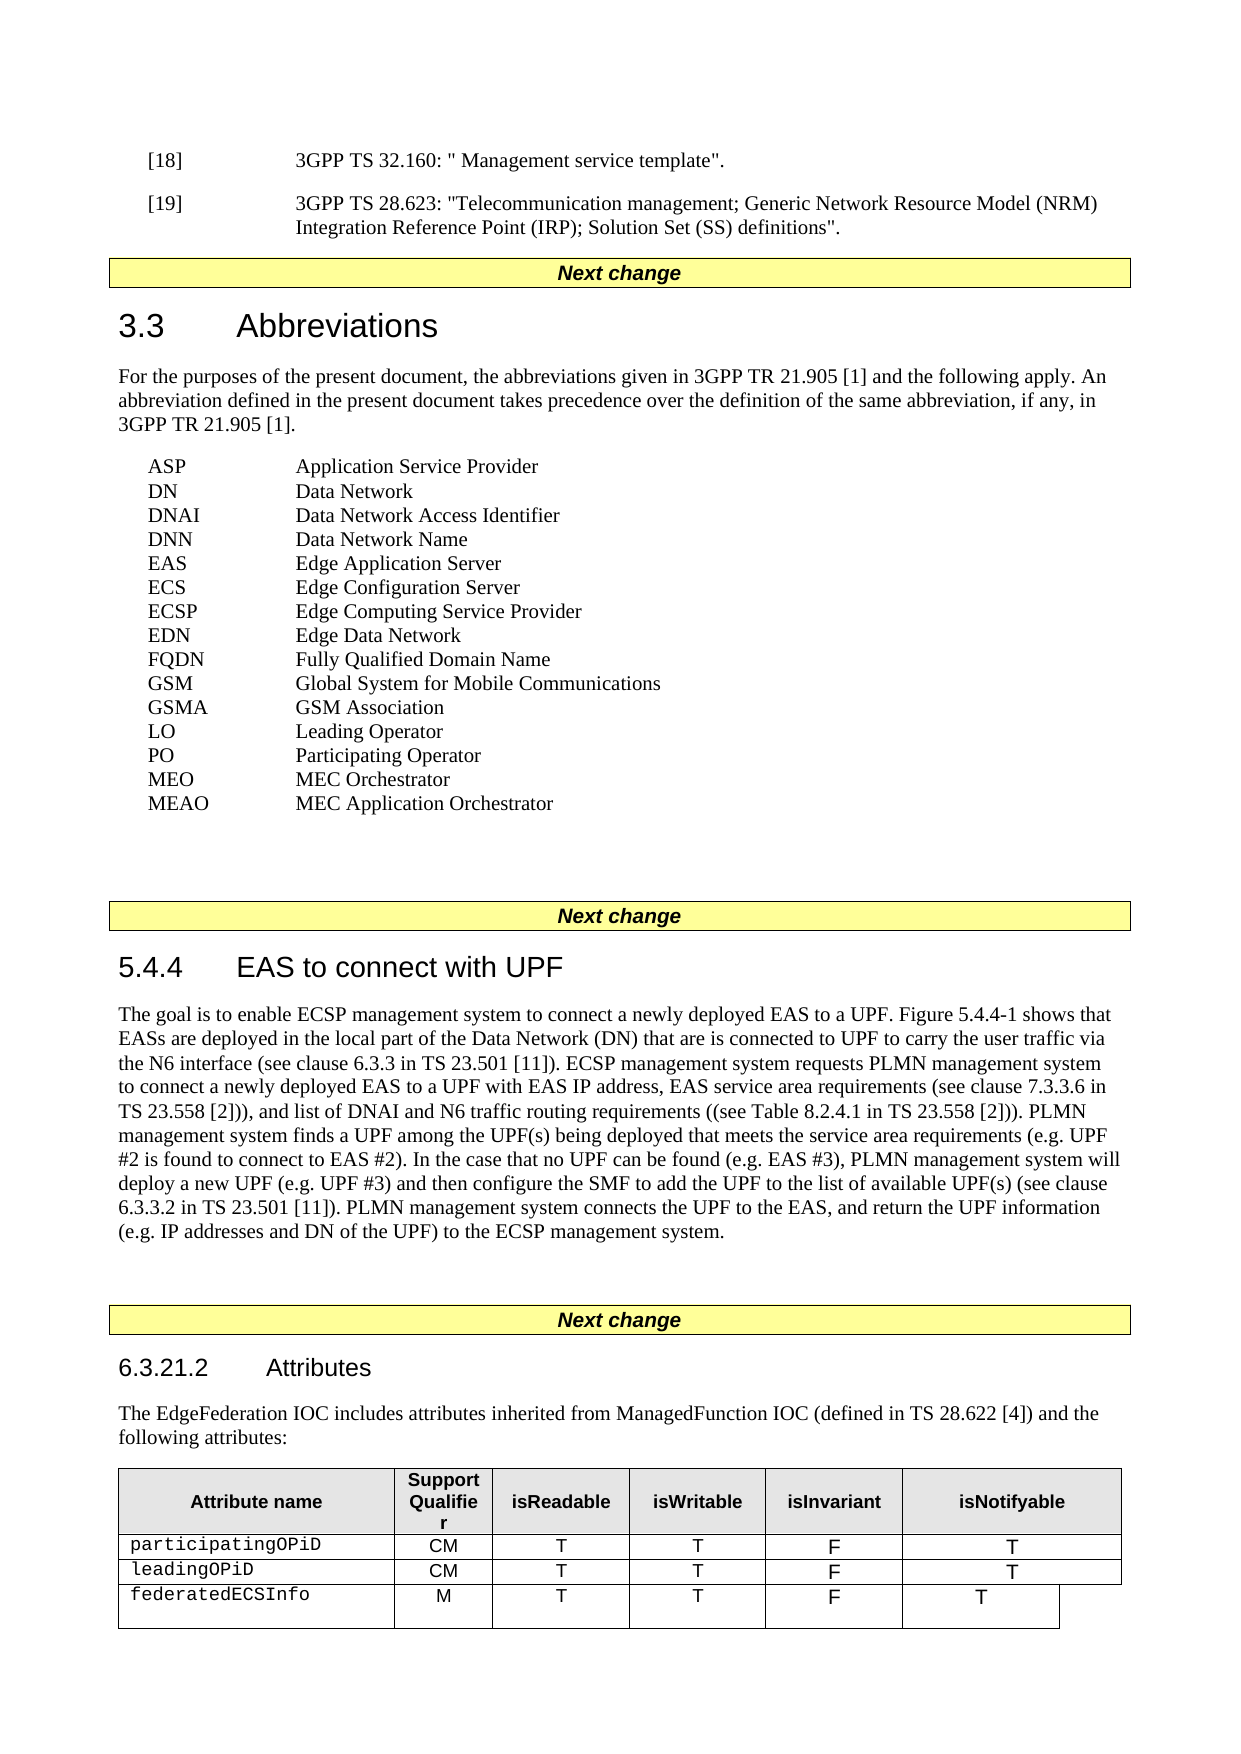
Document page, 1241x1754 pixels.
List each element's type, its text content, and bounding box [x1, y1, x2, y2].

table_cell [493, 1535, 629, 1558]
text For the purposes of the present document, the abbreviations given in 3GPP TR 21.905 [1] and the following apply. An abbreviation defined in the present document takes precedence over the definition of the same abbreviation, if any, in 3GPP TR 21.905 [1]. [118, 363, 1122, 436]
text ASP Application Service Provider [148, 454, 1122, 478]
text PO Participating Operator [148, 743, 1122, 767]
text [19] 3GPP TS 28.623: "Telecommunication management; Generic Network Resource Model (NRM) Integration Reference Point (IRP); Solution Set (SS) definitions". [148, 191, 1122, 239]
table_header [119, 1469, 394, 1533]
table_cell [630, 1585, 765, 1627]
text Next change [110, 1306, 1130, 1334]
subtitle 3.3 Abbreviations [118, 306, 1122, 345]
table_cell [766, 1535, 902, 1558]
table_cell [395, 1535, 492, 1558]
text The EdgeFederation IOC includes attributes inherited from ManagedFunction IOC (defined in TS 28.622 [4]) and the following attributes: [118, 1401, 1122, 1449]
text ECSP Edge Computing Service Provider [148, 599, 1122, 623]
table_cell [766, 1585, 902, 1627]
table_header [493, 1469, 629, 1533]
table_header [903, 1469, 1121, 1533]
table_cell [493, 1585, 629, 1627]
table_header [630, 1469, 765, 1533]
text DNN Data Network Name [148, 527, 1122, 551]
subtitle 6.3.21.2 Attributes [118, 1353, 1122, 1382]
table_cell [119, 1560, 394, 1583]
table_cell [903, 1535, 1121, 1558]
table_cell [395, 1585, 492, 1627]
text EAS Edge Application Server [148, 551, 1122, 575]
text MEAO MEC Application Orchestrator [148, 791, 1122, 815]
table_cell [903, 1560, 1121, 1583]
table_header [395, 1469, 492, 1533]
text The goal is to enable ECSP management system to connect a newly deployed EAS to a UPF. Figure 5.4.4-1 shows that EASs are deployed in the local part of the Data Network that connected to UPF to carry the user traffic via the N6 interface (see clause 6.3.3 in TS 23.501 [11]). ECSP management system requests PLMN management system to connect a newly deployed EAS to a UPF with EAS IP address, EAS service area requirements (see clause 7.3.3.6 in TS 23.558 [2])), and list of DNAI and N6 traffic routing requirements ((see Table 8.2.4.1 in TS 23.558 [2])). PLMN management system finds a UPF among the UPF(s) being deployed that meets the service area requirements (e.g. UPF #2 is found to connect to EAS #2). In the case that no UPF can be found (e.g. EAS #3), PLMN management system will deploy a new UPF (e.g. UPF #3) and then configure the SMF to add the UPF to the list of available UPF(s) (see clause 6.3.3.2 in TS 23.501 [11]). PLMN management system connects the UPF to the EAS and return the UPF information (e.g. IP addresses and DN of the UPF) to the ECSP management system. [118, 1002, 1122, 1243]
table_cell [119, 1535, 394, 1558]
table_cell [630, 1560, 765, 1583]
table_cell [119, 1585, 394, 1627]
text Next change [110, 902, 1130, 930]
text EDN Edge Data Network [148, 623, 1122, 647]
subtitle 5.4.4 EAS to connect with UPF [118, 950, 1122, 983]
table_cell [903, 1585, 1059, 1627]
text Next change [110, 259, 1130, 287]
table_header [766, 1469, 902, 1533]
text GSMA GSM Association [148, 695, 1122, 719]
table_cell [630, 1535, 765, 1558]
table_cell [766, 1560, 902, 1583]
text [18] 3GPP TS 32.160: " Management service template". [148, 148, 1122, 172]
table_cell [493, 1560, 629, 1583]
text FQDN Fully Qualified Domain Name [148, 647, 1122, 671]
text DNAI Data Network Access Identifier [148, 503, 1122, 527]
table_cell [395, 1560, 492, 1583]
text MEO MEC Orchestrator [148, 767, 1122, 791]
text ECS Edge Configuration Server [148, 575, 1122, 599]
text LO Leading Operator [148, 719, 1122, 743]
